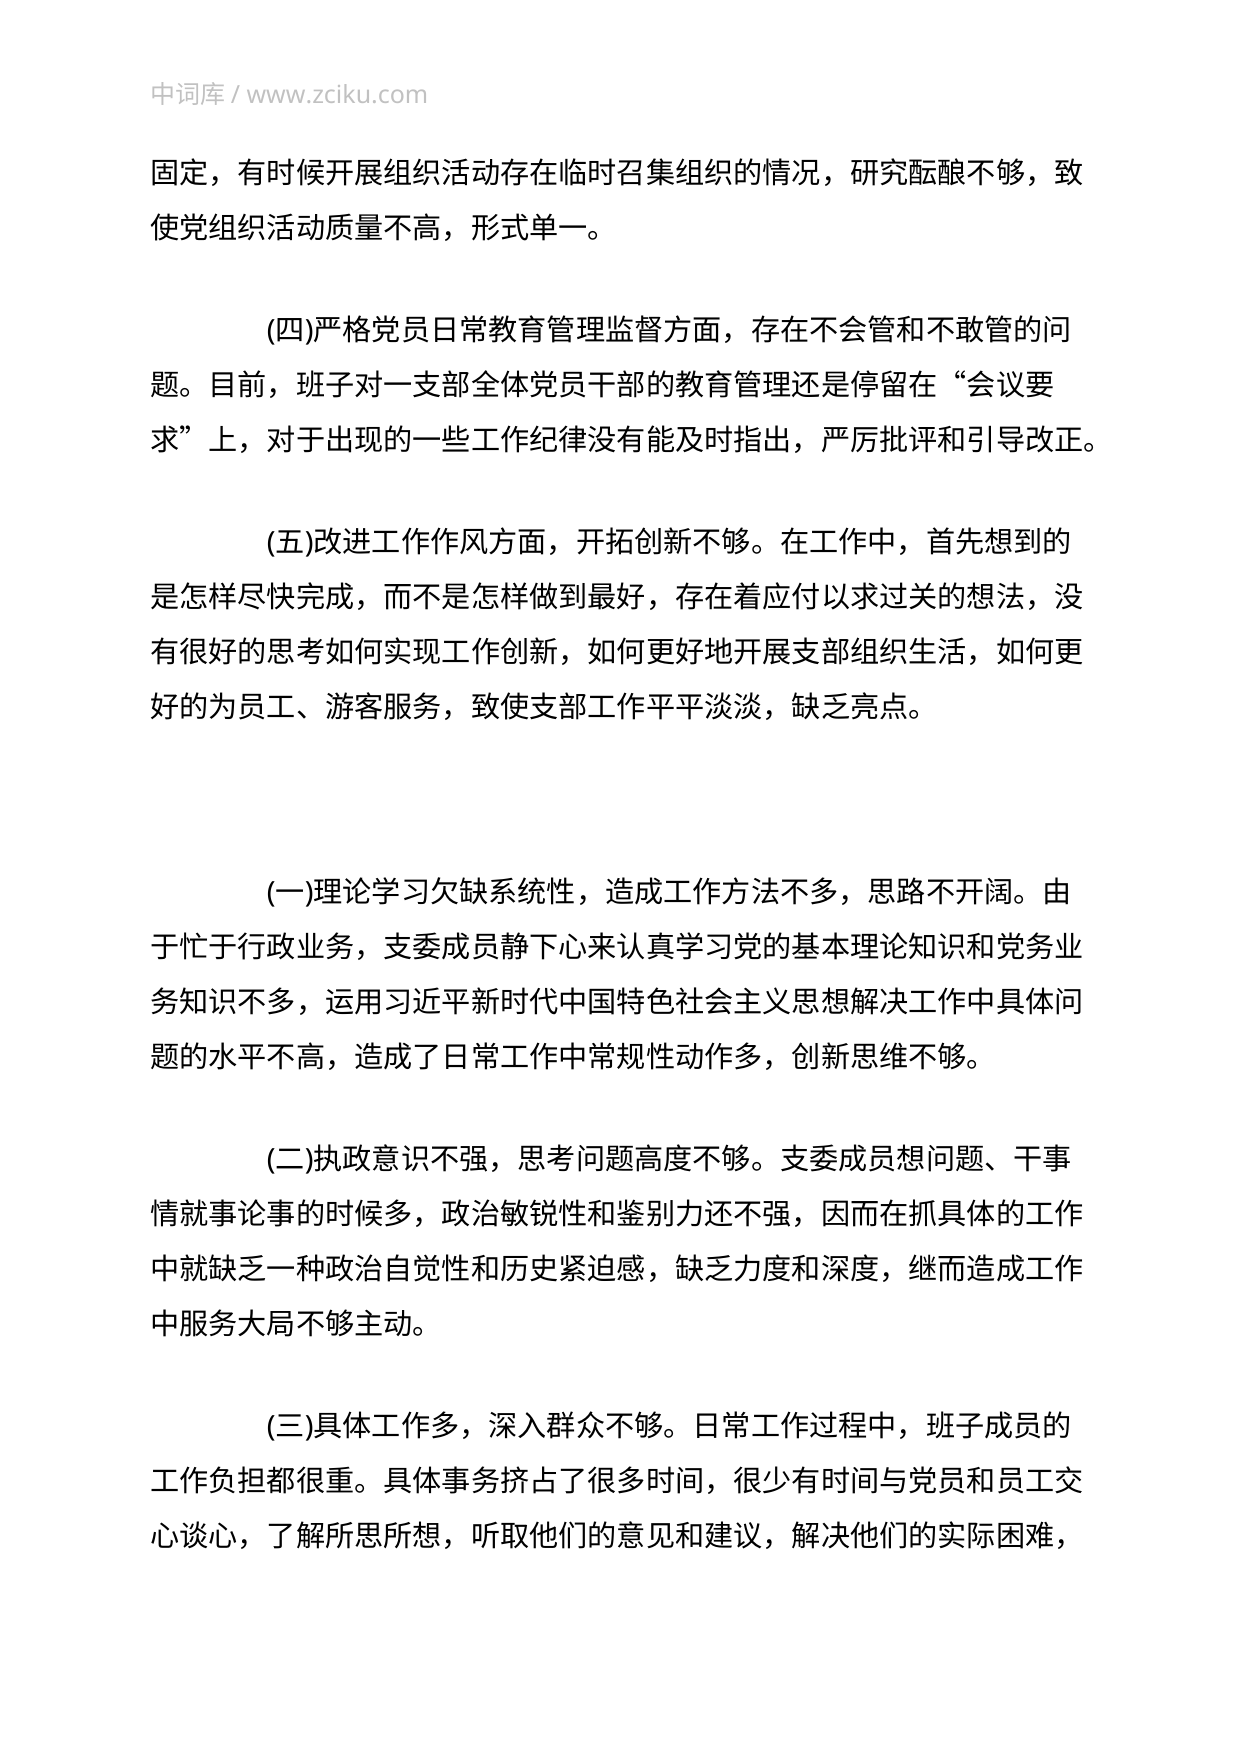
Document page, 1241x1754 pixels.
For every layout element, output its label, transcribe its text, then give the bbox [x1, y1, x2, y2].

text (四)严格党员日常教育管理监督方面，存在不会管和不敢管的问题。目前，班子对一支部全体党员干部的教育管理还是停留在“会议要求”上，对于出现的一些工作纪律没有能及时指出，严厉批评和引导改正。 [150, 307, 1090, 459]
text (五)改进工作作风方面，开拓创新不够。在工作中，首先想到的是怎样尽快完成，而不是怎样做到最好，存在着应付以求过关的想法，没有很好的思考如何实现工作创新，如何更好地开展支部组织生活，如何更好的为员工、游客服务，致使支部工作平平淡淡，缺乏亮点。 [150, 518, 1090, 725]
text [150, 150, 1090, 247]
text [150, 1402, 1090, 1554]
text (二)执政意识不强，思考问题高度不够。支委成员想问题、干事情就事论事的时候多，政治敏锐性和鉴别力还不强，因而在抓具体的工作中就缺乏一种政治自觉性和历史紧迫感，缺乏力度和深度，继而造成工作中服务大局不够主动。 [150, 1136, 1090, 1343]
text (一)理论学习欠缺系统性，造成工作方法不多，思路不开阔。由于忙于行政业务，支委成员静下心来认真学习党的基本理论知识和党务业务知识不多，运用习近平新时代中国特色社会主义思想解决工作中具体问题的水平不高，造成了日常工作中常规性动作多，创新思维不够。 [150, 869, 1090, 1076]
